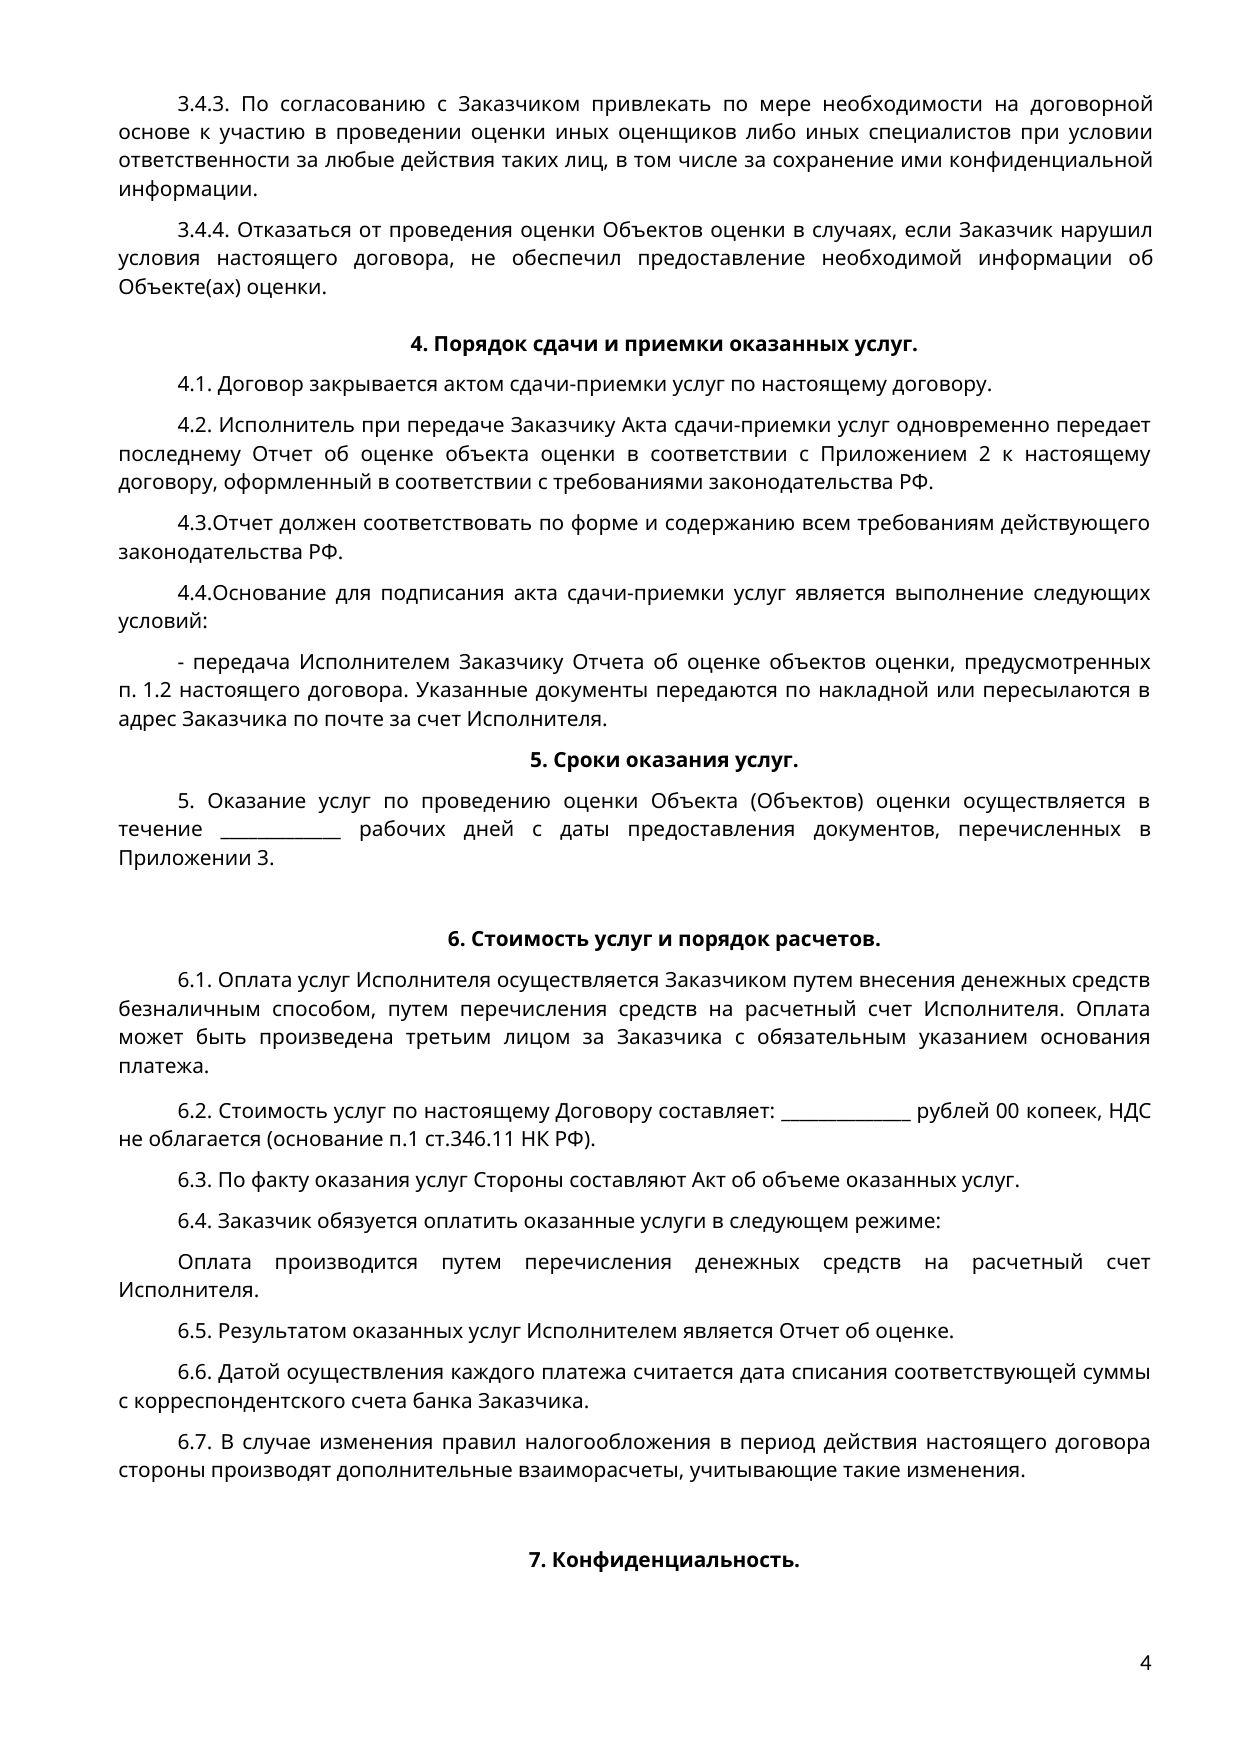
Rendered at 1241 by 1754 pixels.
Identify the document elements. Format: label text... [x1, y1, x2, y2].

text 4.2. Исполнитель при передаче Заказчику Акта сдачи-приемки услуг одновременно передает последнему Отчет об оценке объекта оценки в соответствии с Приложением 2 к настоящему договору, оформленный в соответствии с требованиями законодательства РФ. [118, 411, 1152, 496]
text 6.7. В случае изменения правил налогообложения в период действия настоящего договора стороны производят дополнительные взаиморасчеты, учитывающие такие изменения. [118, 1427, 1152, 1484]
text 6.2. Стоимость услуг по настоящему Договору составляет: ______________ рублей 00 копеек, НДС не облагается (основание п.1 ст.346.11 НК РФ). [118, 1096, 1152, 1153]
text 3.4.4. Отказаться от проведения оценки Объектов оценки в случаях, если Заказчик нарушил условия настоящего договора, не обеспечил предоставление необходимой информации об Объекте(ах) оценки. [118, 215, 1154, 300]
text 3.4.3. По согласованию с Заказчиком привлекать по мере необходимости на договорной основе к участию в проведении оценки иных оценщиков либо иных специалистов при условии ответственности за любые действия таких лиц, в том числе за сохранение ими конфиденциальной информации. [118, 89, 1154, 202]
text 6.4. Заказчик обязуется оплатить оказанные услуги в следующем режиме: [118, 1206, 1152, 1235]
text 6.5. Результатом оказанных услуг Исполнителем является Отчет об оценке. [118, 1317, 1152, 1345]
text 4.1. Договор закрывается актом сдачи-приемки услуг по настоящему договору. [118, 369, 1152, 398]
text 4.3.Отчет должен соответствовать по форме и содержанию всем требованиям действующего законодательства РФ. [118, 508, 1152, 565]
text 4. Порядок сдачи и приемки оказанных услуг. [118, 329, 1152, 357]
text - передача Исполнителем Заказчику Отчета об оценке объектов оценки, предусмотренных п. 1.2 настоящего договора. Указанные документы передаются по накладной или пересылаются в адрес Заказчика по почте за счет Исполнителя. [118, 647, 1152, 732]
text 4.4.Основание для подписания акта сдачи-приемки услуг является выполнение следующих условий: [118, 578, 1152, 634]
text Оплата производится путем перечисления денежных средств на расчетный счет Исполнителя. [118, 1247, 1152, 1304]
text 7. Конфиденциальность. [118, 1546, 1152, 1574]
text 5. Оказание услуг по проведению оценки Объекта (Объектов) оценки осуществляется в течение _____________ рабочих дней с даты предоставления документов, перечисленных в Приложении 3. [118, 786, 1152, 871]
text 6.3. По факту оказания услуг Стороны составляют Акт об объеме оказанных услуг. [118, 1165, 1152, 1194]
text 6. Стоимость услуг и порядок расчетов. [118, 924, 1152, 953]
text 6.6. Датой осуществления каждого платежа считается дата списания соответствующей суммы с корреспондентского счета банка Заказчика. [118, 1357, 1152, 1414]
text 5. Сроки оказания услуг. [118, 745, 1152, 773]
text 6.1. Оплата услуг Исполнителя осуществляется Заказчиком путем внесения денежных средств безналичным способом, путем перечисления средств на расчетный счет Исполнителя. Оплата может быть произведена третьим лицом за Заказчика с обязательным указанием основания платежа. [118, 966, 1152, 1079]
